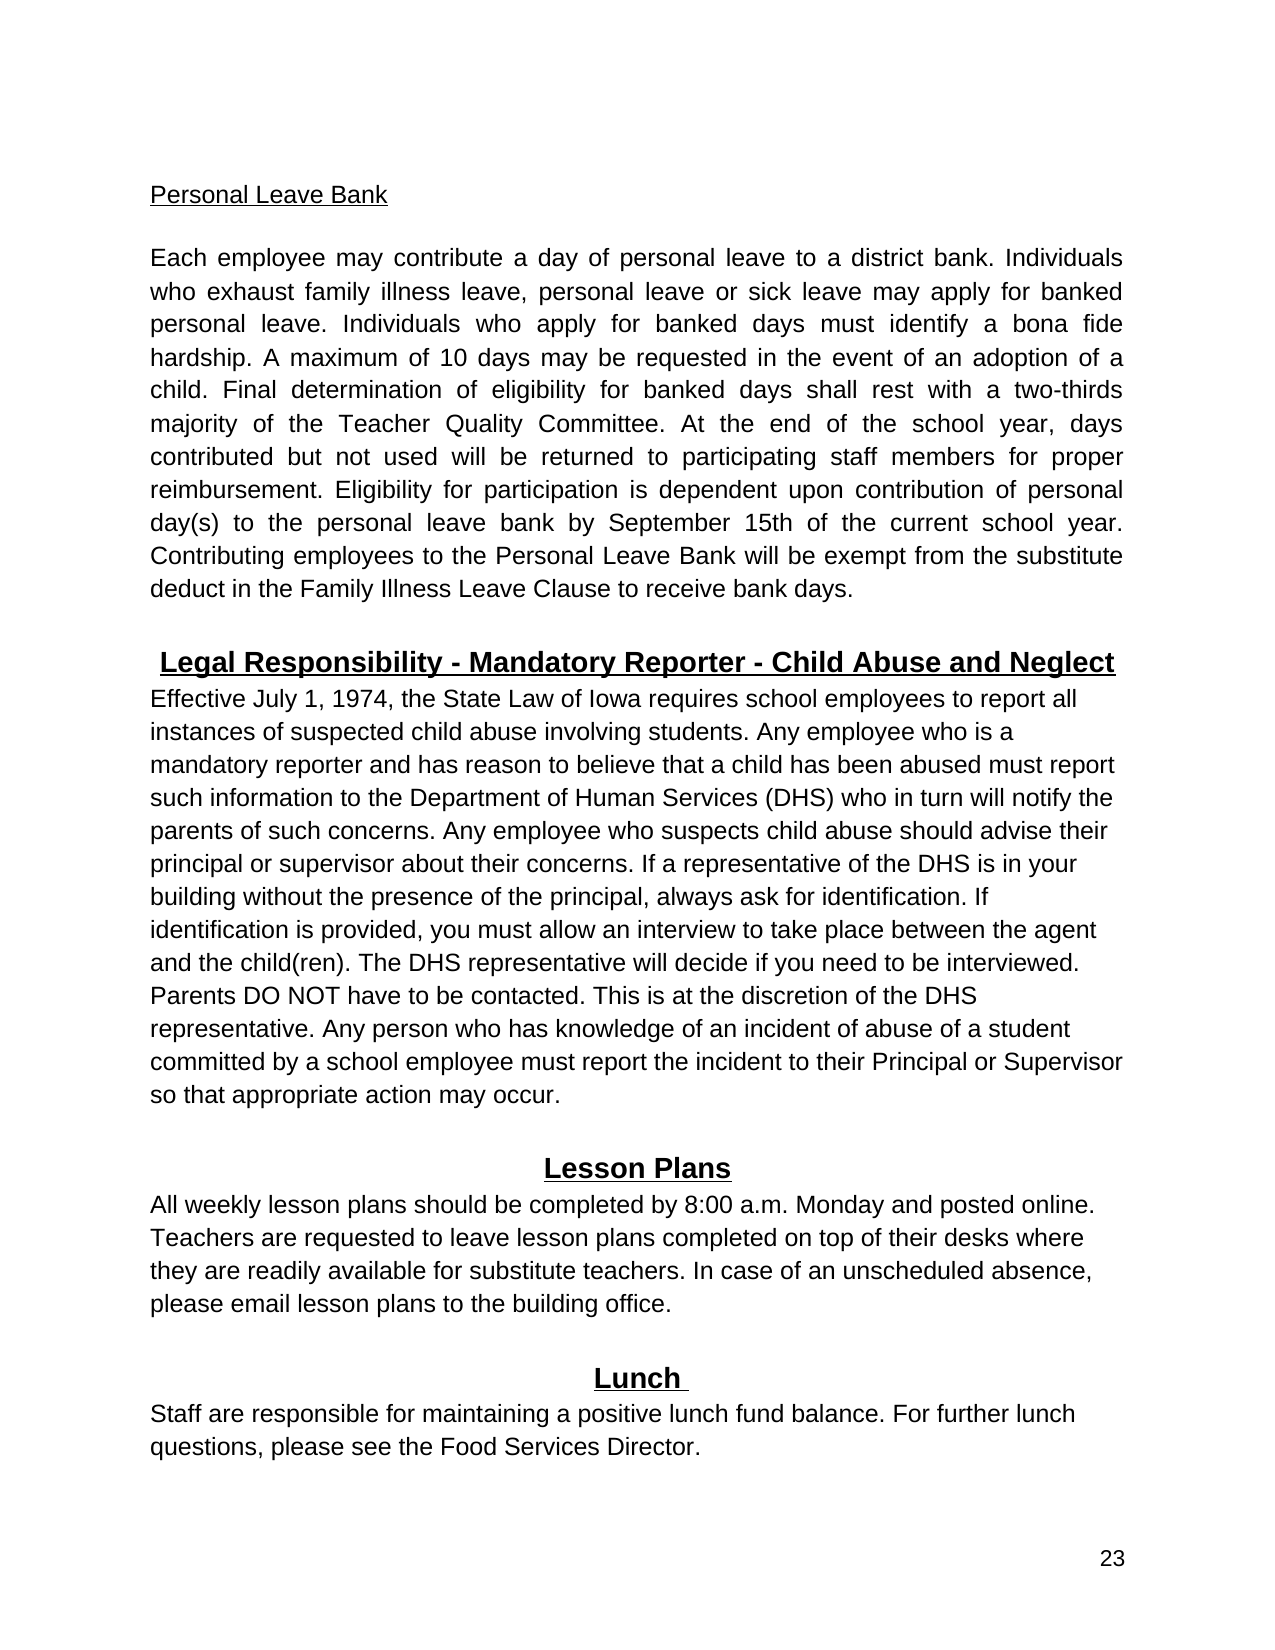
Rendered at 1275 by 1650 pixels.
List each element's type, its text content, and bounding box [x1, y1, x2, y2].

text Effective July 1, 1974, the State Law of Iowa requires school employees to report all instances of suspected child abuse involving students. Any employee who is a mandatory reporter and has reason to believe that a child has been abused must report such information to the Department of Human Services (DHS) who in turn will notify the parents of such concerns. Any employee who suspects child abuse should advise their principal or supervisor about their concerns. If a representative of the DHS is in your building without the presence of the principal, always ask for identification. If identification is provided, you must allow an interview to take place between the agent and the child(ren). The DHS representative will decide if you need to be interviewed. Parents DO NOT have to be contacted. This is at the discretion of the DHS representative. Any person who has knowledge of an incident of abuse of a student committed by a school employee must report the incident to their Principal or Supervisor so that appropriate action may occur. [150, 684, 1125, 1109]
text All weekly lesson plans should be completed by 8:00 a.m. Monday and posted online. Teachers are requested to leave lesson plans completed on top of their desks where they are readily available for substitute teachers. In case of an unscheduled absence, please email lesson plans to the building office. [150, 1190, 1125, 1318]
text Each employee may contribute a day of personal leave to a district bank. Individuals who exhaust family illness leave, personal leave or sick leave may apply for banked personal leave. Individuals who apply for banked days must identify a bona fide hardship. A maximum of 10 days may be requested in the event of an adoption of a child. Final determination of eligibility for banked days shall rest with a two-thirds majority of the Teacher Quality Committee. At the end of the school year, days contributed but not used will be returned to participating staff members for proper reimbursement. Eligibility for participation is dependent upon contribution of personal day(s) to the personal leave bank by September 15th of the current school year. Contributing employees to the Personal Leave Bank will be exempt from the substitute deduct in the Family Illness Leave Clause to receive bank days. [150, 243, 1125, 602]
text Personal Leave Bank [150, 180, 1125, 209]
text Lunch [150, 1361, 1125, 1394]
text Lesson Plans [150, 1152, 1125, 1185]
text Legal Responsibility - Mandatory Reporter - Child Abuse and Neglect [150, 645, 1125, 679]
text Staff are responsible for maintaining a positive lunch fund balance. For further lunch questions, please see the Food Services Director. [150, 1399, 1125, 1461]
